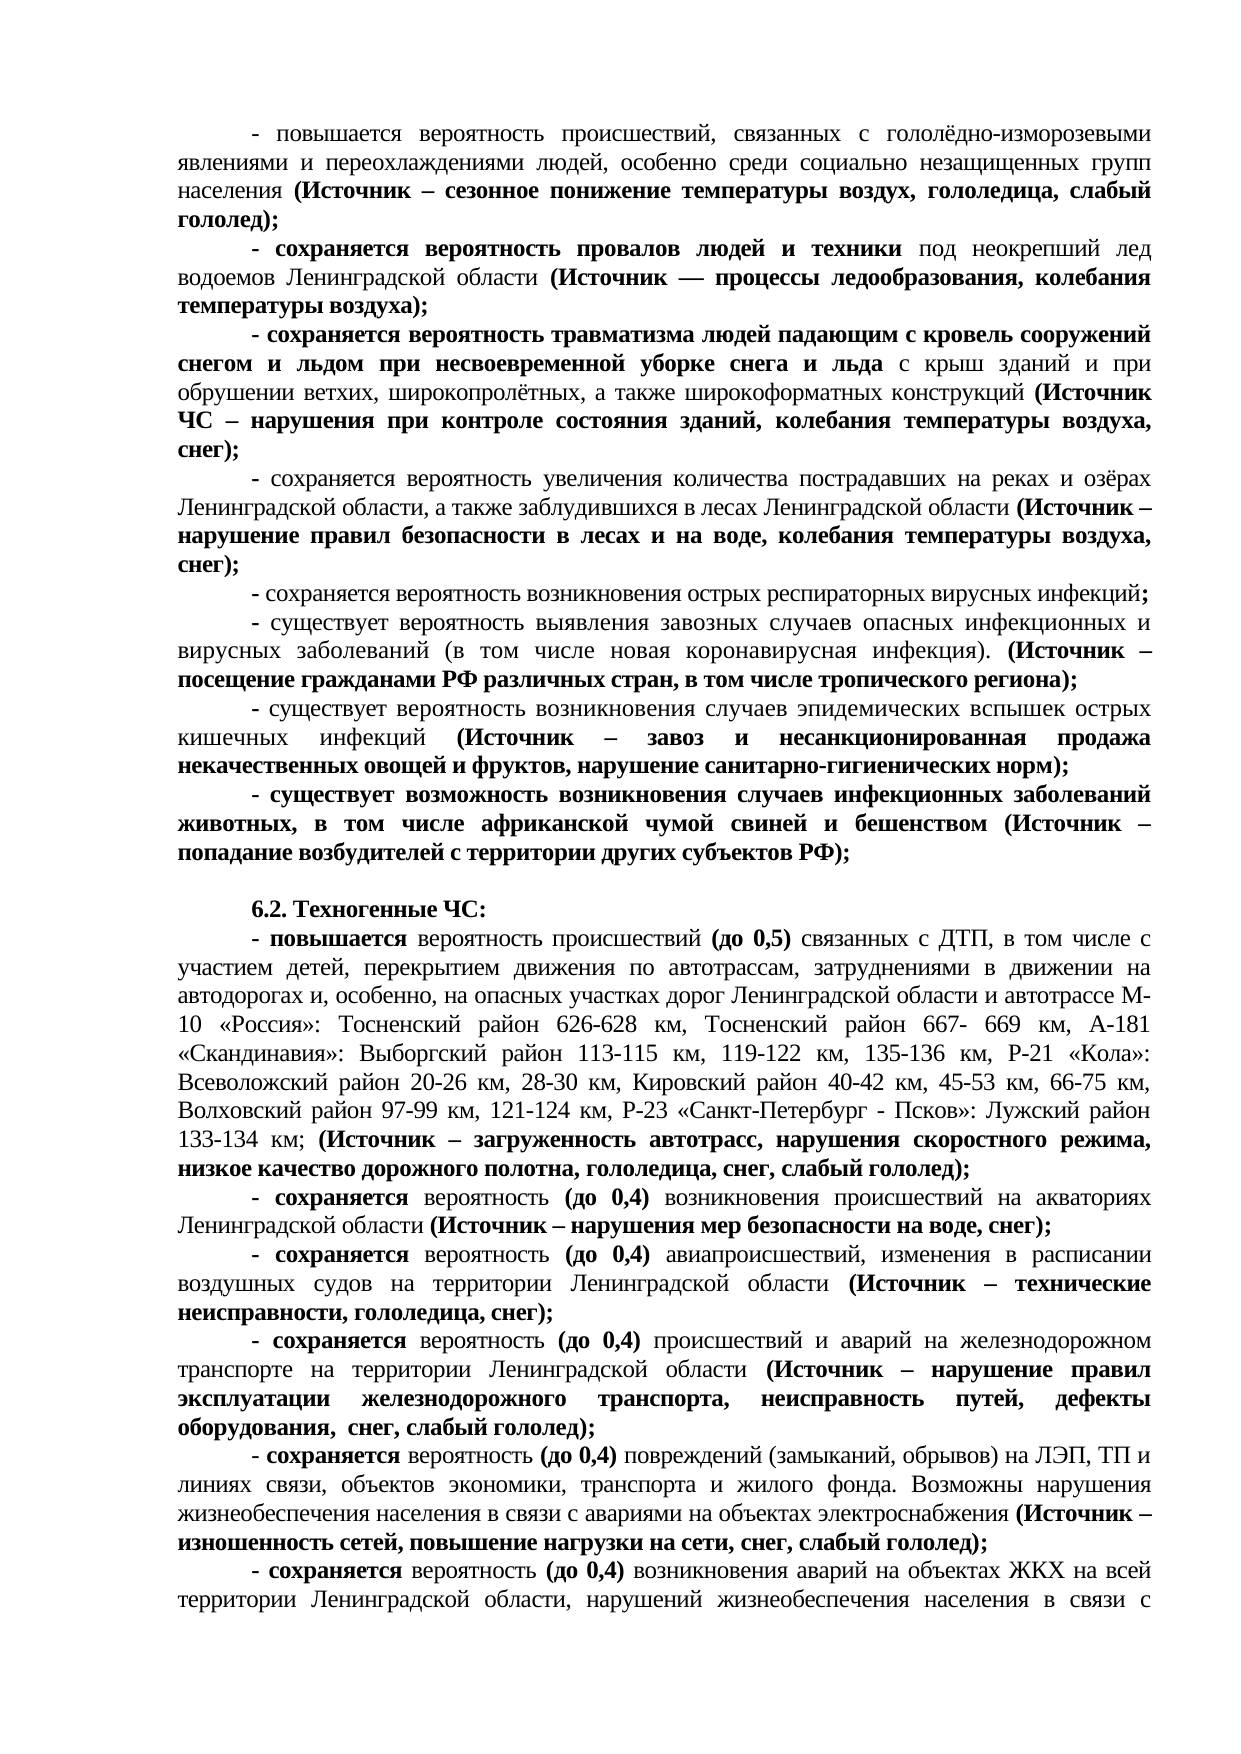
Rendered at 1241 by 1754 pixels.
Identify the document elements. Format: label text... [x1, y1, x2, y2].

text - сохраняется вероятность провалов людей и техники под неокрепший лед водоемов Ленинградской области (Источник — процессы ледообразования, колебания температуры воздуха); [177, 233, 1152, 319]
text - сохраняется вероятность (до 0,4) авиапроисшествий, изменения в расписании воздушных судов на территории Ленинградской области (Источник – технические неисправности, гололедица, снег); [177, 1239, 1152, 1326]
text - повышается вероятность происшествий (до 0,5) связанных с ДТП, в том числе с участием детей, перекрытием движения по автотрассам, затруднениями в движении на автодорогах и, особенно, на опасных участках дорог Ленинградской области и автотрассе М-10 «Россия»: Тосненский район 626-628 км, Тосненский район 667- 669 км, А-181 «Скандинавия»: Выборгский район 113-115 км, 119-122 км, 135-136 км, Р-21 «Кола»: Всеволожский район 20-26 км, 28-30 км, Кировский район 40-42 км, 45-53 км, 66-75 км, Волховский район 97-99 км, 121-124 км, Р-23 «Санкт-Петербург - Псков»: Лужский район 133-134 км; (Источник – загруженность автотрасс, нарушения скоростного режима, низкое качество дорожного полотна, гололедица, снег, слабый гололед); [177, 923, 1152, 1182]
text - сохраняется вероятность (до 0,4) повреждений (замыканий, обрывов) на ЛЭП, ТП и линиях связи, объектов экономики, транспорта и жилого фонда. Возможны нарушения жизнеобеспечения населения в связи с авариями на объектах электроснабжения (Источник – изношенность сетей, повышение нагрузки на сети, снег, слабый гололед); [177, 1441, 1152, 1556]
text - сохраняется вероятность травматизма людей падающим с кровель сооружений снегом и льдом при несвоевременной уборке снега и льда с крыш зданий и при обрушении ветхих, широкопролётных, а также широкоформатных конструкций (Источник ЧС – нарушения при контроле состояния зданий, колебания температуры воздуха, снег); [177, 319, 1152, 463]
text - существует возможность возникновения случаев инфекционных заболеваний животных, в том числе африканской чумой свиней и бешенством (Источник – попадание возбудителей с территории других субъектов РФ); [177, 779, 1152, 866]
text 6.2. Техногенные ЧС: [177, 894, 1152, 923]
text - повышается вероятность происшествий, связанных с гололёдно-изморозевыми явлениями и переохлаждениями людей, особенно среди социально незащищенных групп населения (Источник – сезонное понижение температуры воздух, гололедица, слабый гололед); [177, 118, 1152, 233]
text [177, 1556, 1152, 1613]
text - существует вероятность возникновения случаев эпидемических вспышек острых кишечных инфекций (Источник – завоз и несанкционированная продажа некачественных овощей и фруктов, нарушение санитарно-гигиенических норм); [177, 693, 1152, 779]
text - сохраняется вероятность (до 0,4) происшествий и аварий на железнодорожном транспорте на территории Ленинградской области (Источник – нарушение правил эксплуатации железнодорожного транспорта, неисправность путей, дефекты оборудования, снег, слабый гололед); [177, 1326, 1152, 1441]
text - существует вероятность выявления завозных случаев опасных инфекционных и вирусных заболеваний (в том числе новая коронавирусная инфекция). (Источник – посещение гражданами РФ различных стран, в том числе тропического региона); [177, 607, 1152, 693]
text - сохраняется вероятность возникновения острых респираторных вирусных инфекций; [177, 578, 1152, 607]
text - сохраняется вероятность (до 0,4) возникновения происшествий на акваториях Ленинградской области (Источник – нарушения мер безопасности на воде, снег); [177, 1182, 1152, 1239]
text - сохраняется вероятность увеличения количества пострадавших на реках и озёрах Ленинградской области, а также заблудившихся в лесах Ленинградской области (Источник – нарушение правил безопасности в лесах и на воде, колебания температуры воздуха, снег); [177, 463, 1152, 578]
